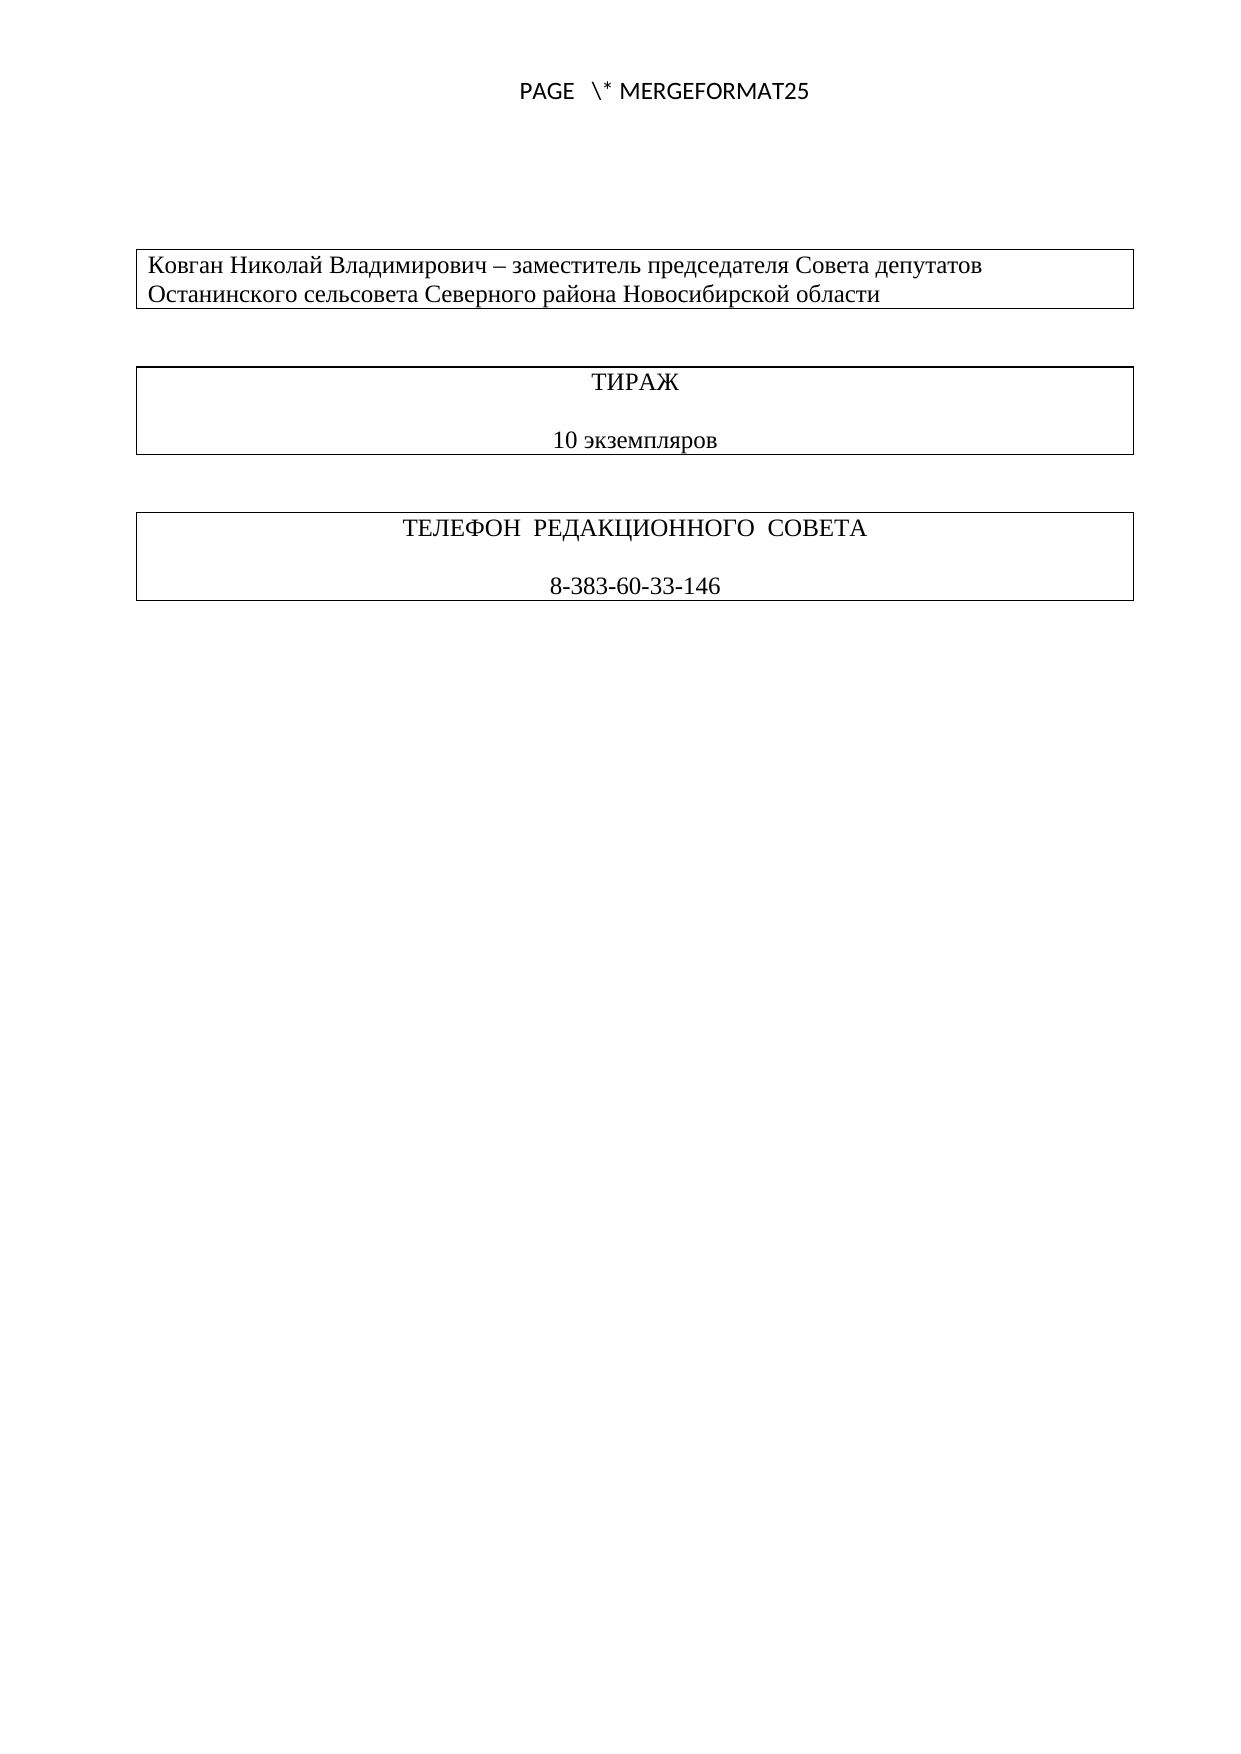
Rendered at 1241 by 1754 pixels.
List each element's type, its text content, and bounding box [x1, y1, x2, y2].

table_header ТЕЛЕФОН РЕДАКЦИОННОГО СОВЕТА 8-383-60-33-146 [137, 513, 1133, 599]
table_header ТИРАЖ 10 экземпляров [137, 368, 1133, 454]
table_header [137, 250, 1133, 308]
